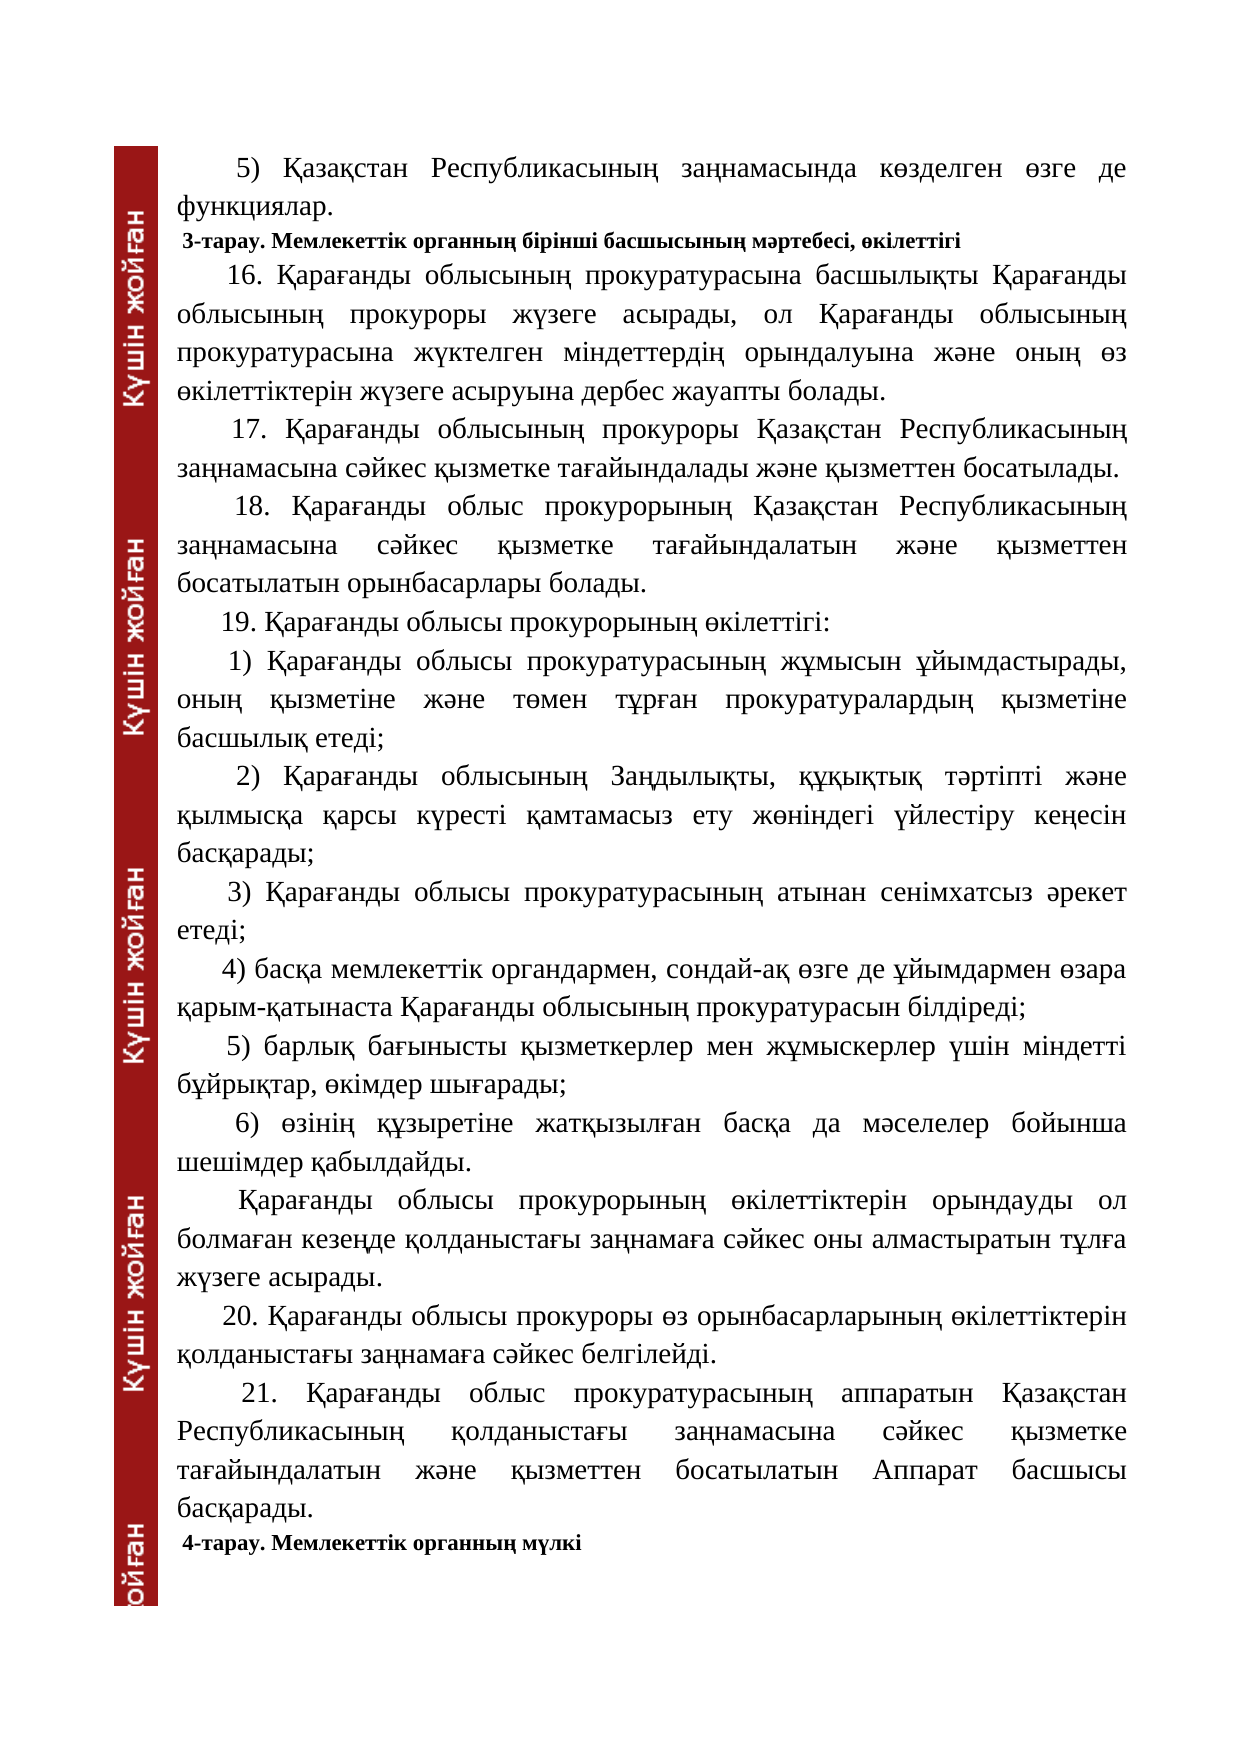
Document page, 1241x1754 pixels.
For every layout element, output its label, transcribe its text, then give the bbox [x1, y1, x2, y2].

text 5) Қазақстан Республикасының заңнамасында көзделген өзге де функциялар. [112, 150, 1128, 222]
text 21. Қарағанды облыс прокуратурасының аппаратын Қазақстан Республикасының қолданыстағы заңнамасына сәйкес қызметке тағайындалатын және қызметтен босатылатын Аппарат басшысы басқарады. [112, 1375, 1128, 1524]
text 3-тарау. Мемлекеттік органның бірінші басшысының мәртебесі, өкілеттігі [112, 227, 1128, 253]
picture [114, 253, 158, 257]
picture [114, 1524, 158, 1529]
text 19. Қарағанды облысы прокурорының өкілеттігі: [112, 604, 1128, 638]
text 2) Қарағанды облысының Заңдылықты, құқықтық тәртіпті және қылмысқа қарсы күресті қамтамасыз ету жөніндегі үйлестіру кеңесін басқарады; [112, 758, 1128, 869]
picture [114, 406, 158, 411]
picture [114, 753, 158, 758]
text 4-тарау. Мемлекеттік органның мүлкі [112, 1529, 1128, 1556]
text 5) барлық бағынысты қызметкерлер мен жұмыскерлер үшін міндетті бұйрықтар, өкімдер шығарады; [112, 1028, 1128, 1100]
picture [114, 599, 158, 604]
text 18. Қарағанды облыс прокурорының Қазақстан Республикасының заңнамасына сәйкес қызметке тағайындалатын және қызметтен босатылатын орынбасарлары болады. [112, 488, 1128, 599]
picture [114, 946, 158, 951]
picture [114, 222, 158, 227]
picture [114, 1100, 158, 1105]
text 6) өзінің құзыретіне жатқызылған басқа да мәселелер бойынша шешімдер қабылдайды. [112, 1105, 1128, 1177]
text 16. Қарағанды облысының прокуратурасына басшылықты Қарағанды облысының прокуроры жүзеге асырады, ол Қарағанды облысының прокуратурасына жүктелген міндеттердің орындалуына және оның өз өкілеттіктерін жүзеге асыруына дербес жауапты болады. [112, 257, 1128, 406]
picture [114, 869, 158, 874]
text 17. Қарағанды облысының прокуроры Қазақстан Республикасының заңнамасына сәйкес қызметке тағайындалады және қызметтен босатылады. [112, 411, 1128, 483]
picture [114, 1177, 158, 1182]
text 1) Қарағанды облысы прокуратурасының жұмысын ұйымдастырады, оның қызметіне және төмен тұрған прокуратуралардың қызметіне басшылық етеді; [112, 643, 1128, 753]
text 3) Қарағанды облысы прокуратурасының атынан сенімхатсыз әрекет етеді; [112, 874, 1128, 946]
text 4) басқа мемлекеттік органдармен, сондай-ақ өзге де ұйымдармен өзара қарым-қатынаста Қарағанды облысының прокуратурасын білдіреді; [112, 951, 1128, 1023]
picture [114, 1556, 158, 1606]
picture [114, 146, 158, 150]
picture [114, 638, 158, 643]
text 20. Қарағанды облысы прокуроры өз орынбасарларының өкілеттіктерін қолданыстағы заңнамаға сәйкес белгілейді. [112, 1298, 1128, 1370]
picture [114, 1370, 158, 1375]
text Қарағанды облысы прокурорының өкілеттіктерін орындауды ол болмаған кезеңде қолданыстағы заңнамаға сәйкес оны алмастыратын тұлға жүзеге асырады. [112, 1182, 1128, 1293]
picture [114, 1293, 158, 1298]
picture [114, 483, 158, 488]
picture [114, 1023, 158, 1028]
